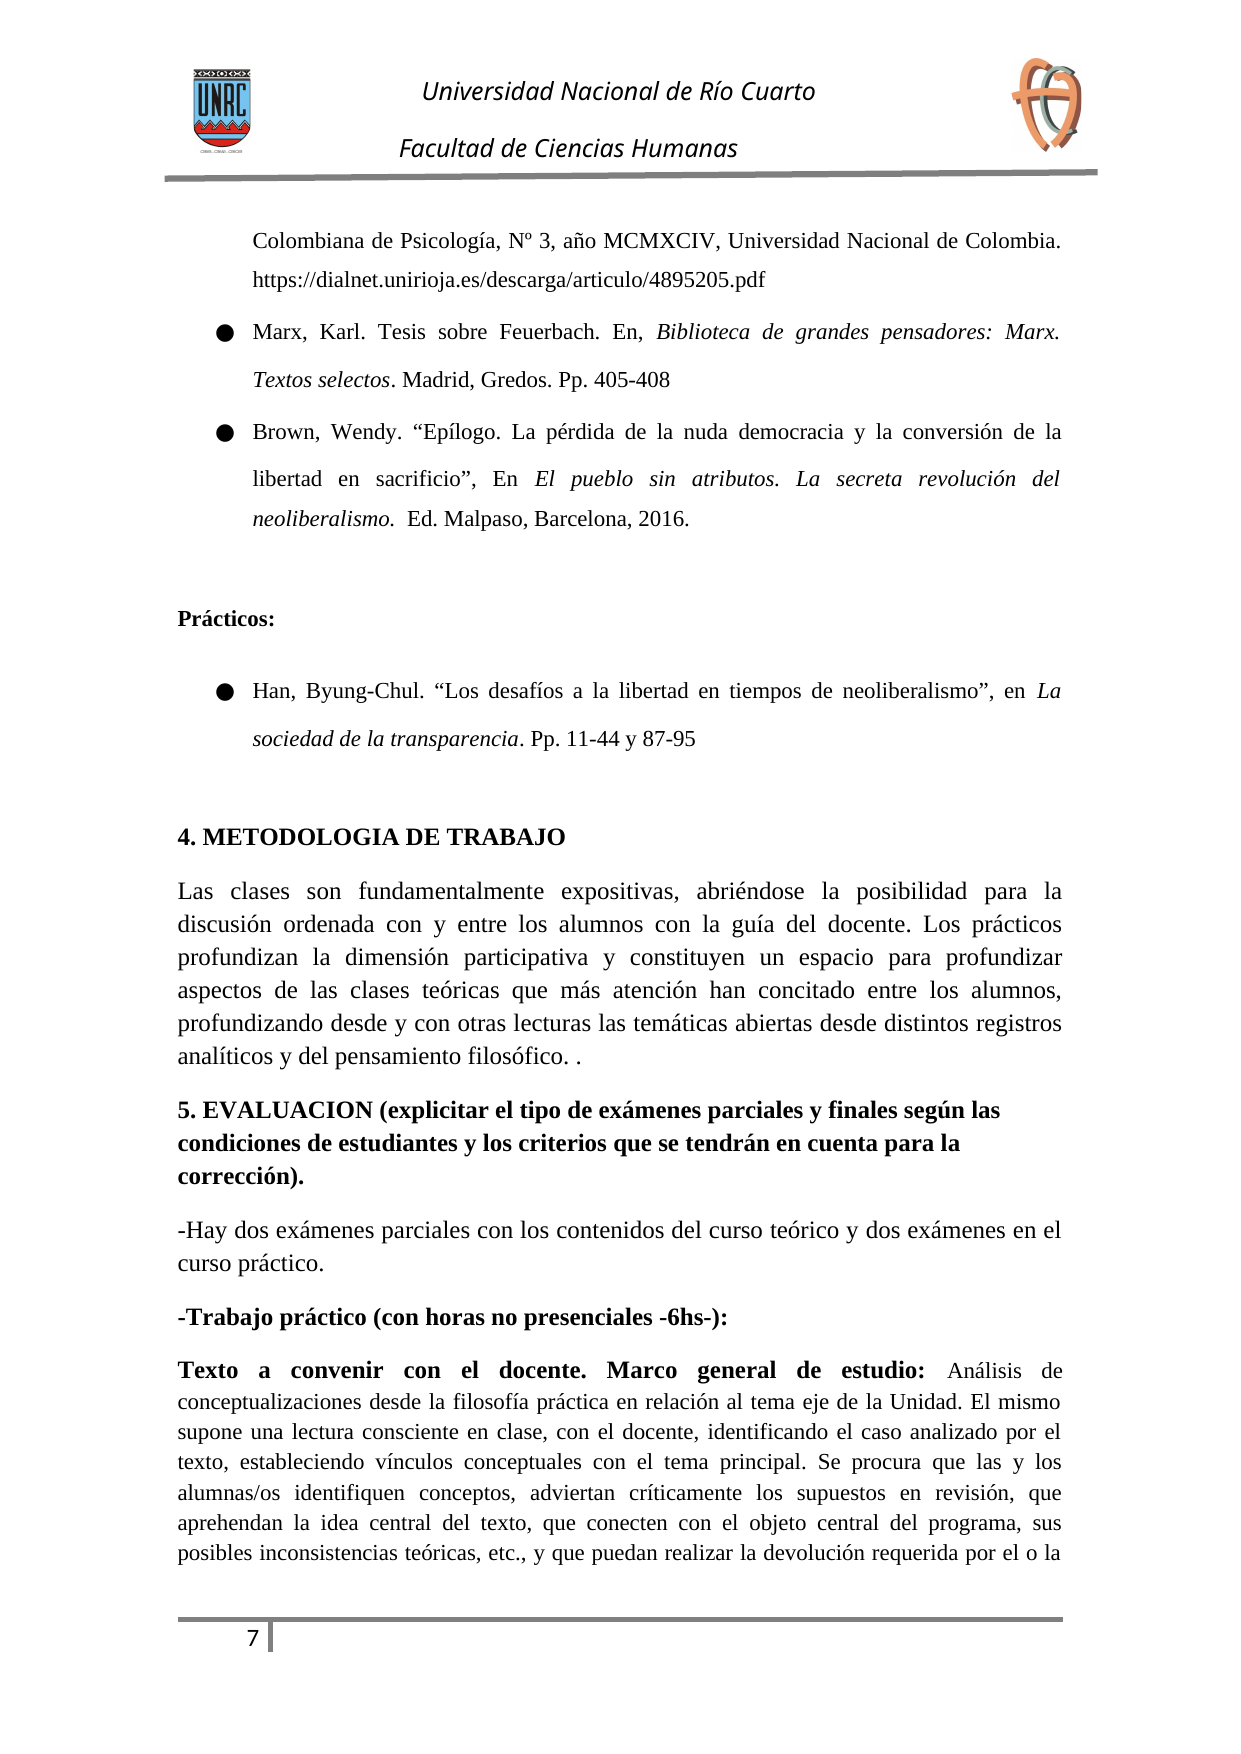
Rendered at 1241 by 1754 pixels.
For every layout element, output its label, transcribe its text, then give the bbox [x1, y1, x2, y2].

text 5. EVALUACION (explicitar el tipo de exámenes parciales y finales según las condiciones de estudiantes y los criterios que se tendrán en cuenta para la corrección). [177, 1095, 1063, 1189]
list Marx, Karl. Tesis sobre Feuerbach. En, Biblioteca de grandes pensadores: Marx. Textos selectos. Madrid, Gredos. Pp. 405-408 [215, 306, 1063, 392]
text Las clases son fundamentalmente expositivas, abriéndose la posibilidad para la discusión ordenada con y entre los alumnos con la guía del docente. Los prácticos profundizan la dimensión participativa y constituyen un espacio para profundizar aspectos de las clases teóricas que más atención han concitado entre los alumnos, profundizando desde y con otras lecturas las temáticas abiertas desde distintos registros analíticos y del pensamiento filosófico. . [177, 876, 1063, 1070]
text Prácticos: [177, 604, 1063, 631]
picture [1011, 58, 1082, 152]
picture [193, 69, 251, 153]
text -Trabajo práctico (con horas no presenciales -6hs-): [177, 1302, 1063, 1330]
text 4. METODOLOGIA DE TRABAJO [177, 822, 1063, 851]
list Brown, Wendy. “Epílogo. La pérdida de la nuda democracia y la conversión de la libertad en sacrificio”, En El pueblo sin atributos. La secreta revolución del neoliberalismo. Ed. Malpaso, Barcelona, 2016. [215, 405, 1063, 531]
list Han, Byung-Chul. “Los desafíos a la libertad en tiempos de neoliberalismo”, en La sociedad de la transparencia. Pp. 11-44 y 87-95 [215, 665, 1063, 751]
text -Hay dos exámenes parciales con los contenidos del curso teórico y dos exámenes en el curso práctico. [177, 1215, 1063, 1276]
